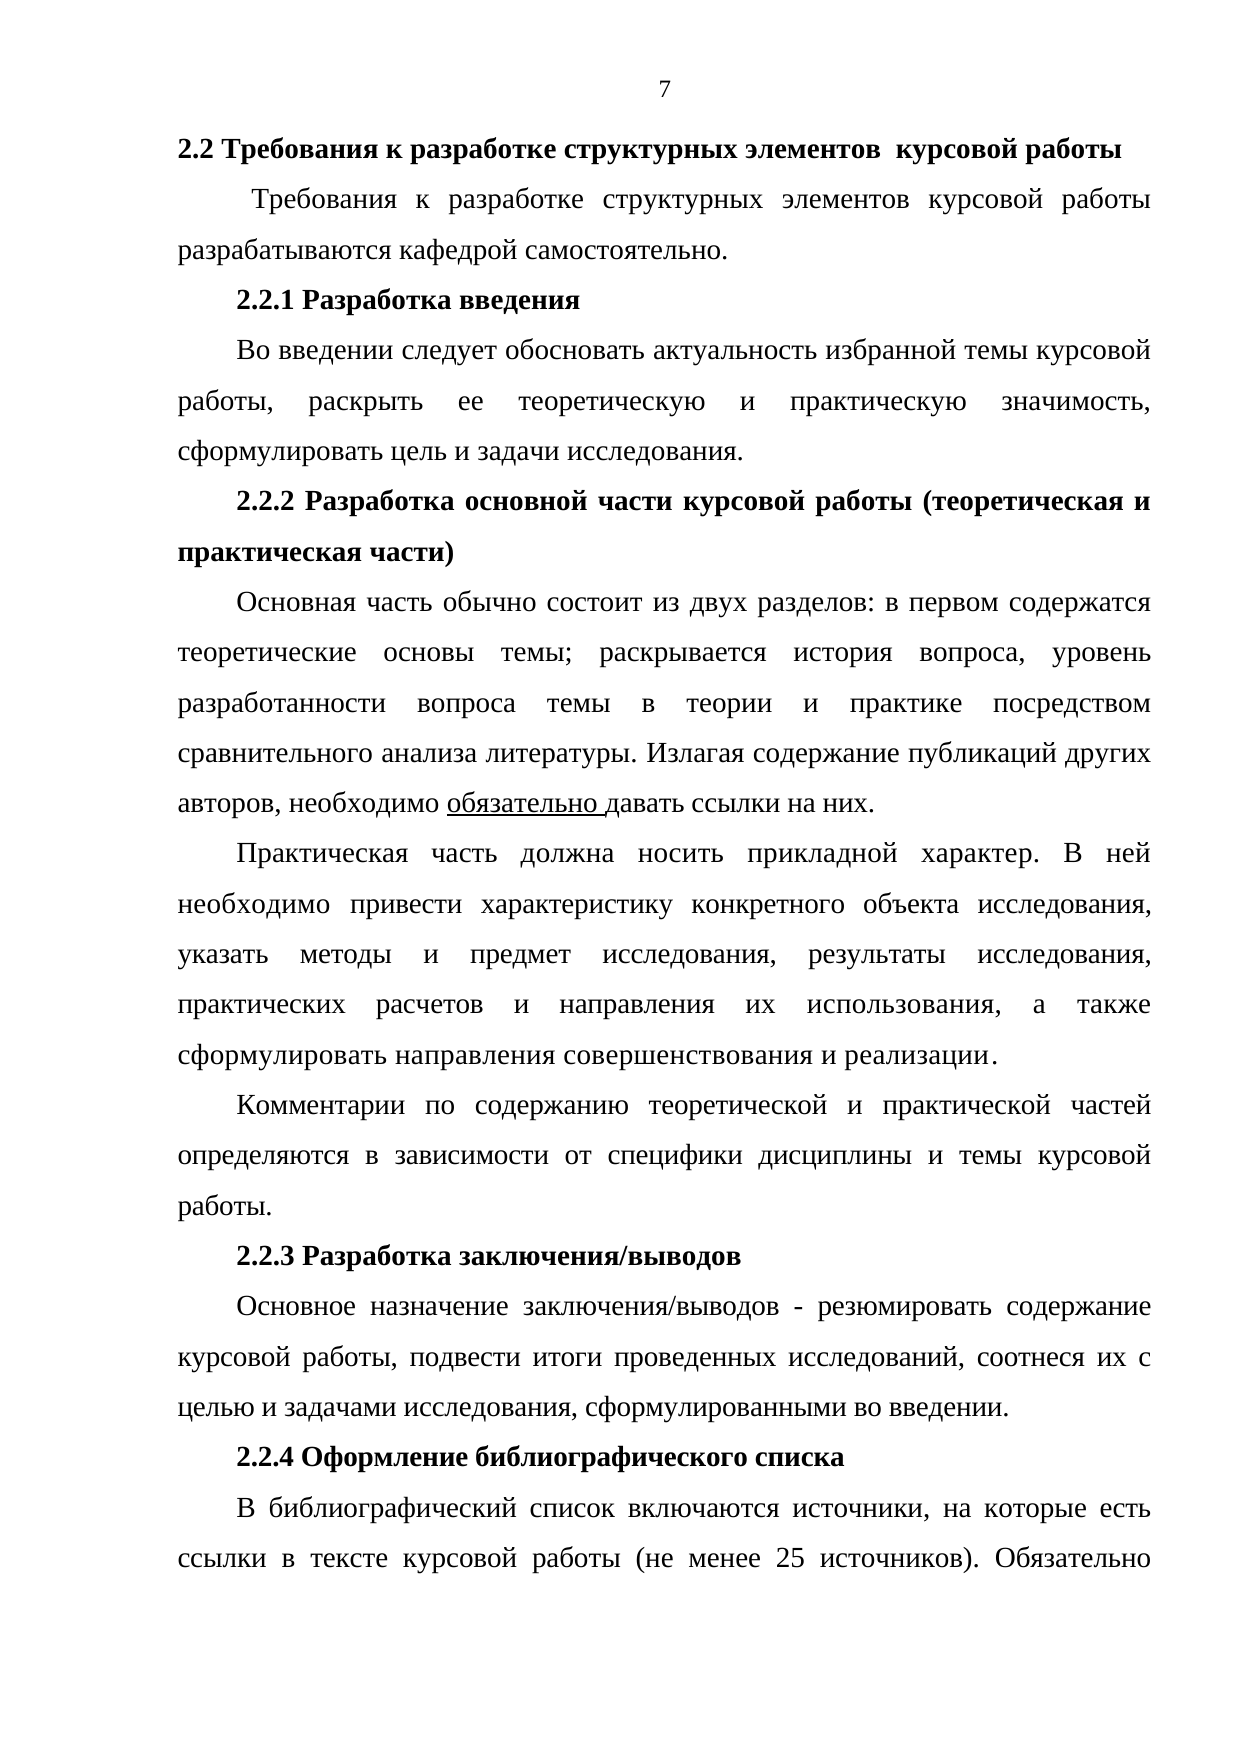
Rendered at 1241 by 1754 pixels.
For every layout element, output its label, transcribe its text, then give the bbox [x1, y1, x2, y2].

text Комментарии по содержанию теоретической и практической частей определяются в зависимости от специфики дисциплины и темы курсовой работы. [177, 1087, 1152, 1221]
text Требования к разработке структурных элементов курсовой работы разрабатываются кафедрой самостоятельно. [177, 182, 1152, 265]
text 2.2.2 Разработка основной части курсовой работы (теоретическая и практическая части) [177, 483, 1152, 567]
text 2.2.1 Разработка введения [177, 282, 1152, 316]
text 2.2 Требования к разработке структурных элементов курсовой работы [177, 131, 1152, 165]
text Практическая часть должна носить прикладной характер. В ней необходимо привести характеристику конкретного объекта исследования, указать методы и предмет исследования, результаты исследования, практических расчетов и направления их использования, а также сформулировать направления совершенствования и реализации. [177, 836, 1152, 1070]
text Основное назначение заключения/выводов - резюмировать содержание курсовой работы, подвести итоги проведенных исследований, соотнеся их с целью и задачами исследования, сформулированными во введении. [177, 1288, 1152, 1423]
text Основная часть обычно состоит из двух разделов: в первом содержатся теоретические основы темы; раскрывается история вопроса, уровень разработанности вопроса темы в теории и практике посредством сравнительного анализа литературы. Излагая содержание публикаций других авторов, необходимо обязательно давать ссылки на них. [177, 584, 1152, 819]
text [177, 1490, 1152, 1573]
text Во введении следует обосновать актуальность избранной темы курсовой работы, раскрыть ее теоретическую и практическую значимость, сформулировать цель и задачи исследования. [177, 332, 1152, 467]
text 2.2.4 Оформление библиографического списка [177, 1439, 1152, 1473]
text 2.2.3 Разработка заключения/выводов [177, 1238, 1152, 1272]
